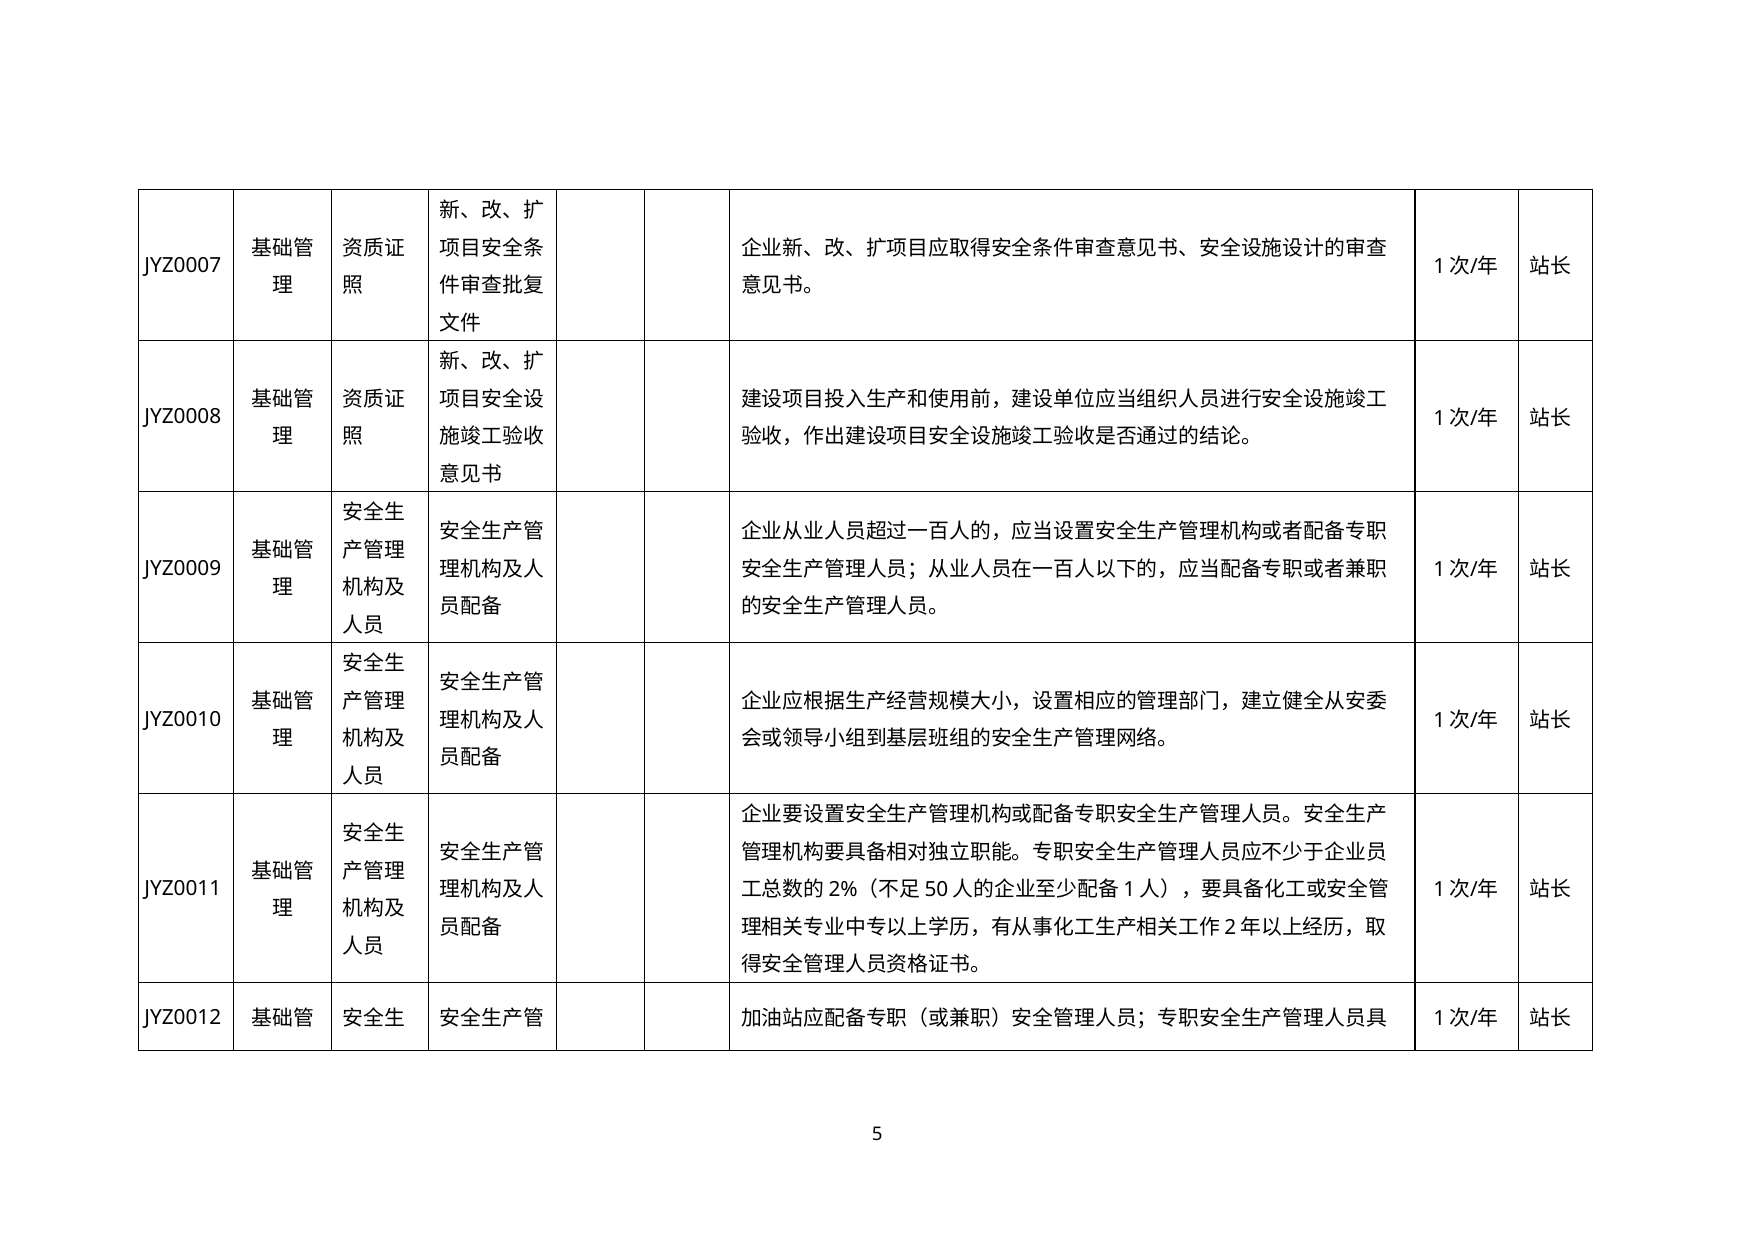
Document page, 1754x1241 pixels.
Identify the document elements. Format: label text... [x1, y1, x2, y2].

table_cell 站长 [1519, 643, 1592, 793]
table_cell 站长 [1519, 190, 1592, 340]
table_cell 1次/年 [1416, 794, 1518, 982]
table_cell [645, 341, 729, 491]
table_cell [645, 190, 729, 340]
table_cell 安全生产管理机构及人员 [332, 794, 428, 982]
table_cell 新、改、扩项目安全设施竣工验收意见书 [429, 341, 556, 491]
table_cell JYZ0012 [139, 983, 233, 1050]
table_cell [645, 983, 729, 1050]
table_cell 基础管理 [234, 983, 331, 1050]
table_cell 安全生产管理机构及人员 [332, 983, 428, 1050]
table_cell 安全生产管理机构及人员 [332, 643, 428, 793]
table_cell [557, 794, 644, 982]
table_cell JYZ0009 [139, 492, 233, 642]
table_cell [557, 983, 644, 1050]
table_cell JYZ0008 [139, 341, 233, 491]
table_cell 新、改、扩项目安全条件审查批复文件 [429, 190, 556, 340]
table_cell 安全生产管理机构及人员配备 [429, 983, 556, 1050]
table_cell 1次/年 [1416, 341, 1518, 491]
table_cell 1次/年 [1416, 190, 1518, 340]
table_cell 站长 [1519, 983, 1592, 1050]
table_cell 1次/年 [1416, 643, 1518, 793]
table_cell [557, 492, 644, 642]
table_cell 企业新、改、扩项目应取得安全条件审查意见书、安全设施设计的审查意见书。 [730, 190, 1414, 340]
table_cell 站长 [1519, 794, 1592, 982]
table_cell 基础管理 [234, 794, 331, 982]
table_cell 资质证照 [332, 190, 428, 340]
table_cell 企业应根据生产经营规模大小，设置相应的管理部门，建立健全从安委会或领导小组到基层班组的安全生产管理网络。 [730, 643, 1414, 793]
table_cell [645, 643, 729, 793]
table_cell JYZ0010 [139, 643, 233, 793]
table_cell [557, 643, 644, 793]
table_cell 1次/年 [1416, 983, 1518, 1050]
table_cell 企业要设置安全生产管理机构或配备专职安全生产管理人员。安全生产管理机构要具备相对独立职能。专职安全生产管理人员应不少于企业员工总数的2%（不足50人的企业至少配备1人），要具备化工或安全管理相关专业中专以上学历，有从事化工生产相关工作2年以上经历，取得安全管理人员资格证书。 [730, 794, 1414, 982]
table_cell 安全生产管理机构及人员配备 [429, 794, 556, 982]
table_cell 企业从业人员超过一百人的，应当设置安全生产管理机构或者配备专职安全生产管理人员；从业人员在一百人以下的，应当配备专职或者兼职的安全生产管理人员。 [730, 492, 1414, 642]
table_cell 资质证照 [332, 341, 428, 491]
table_cell [645, 794, 729, 982]
table_cell 安全生产管理机构及人员 [332, 492, 428, 642]
table_cell [645, 492, 729, 642]
table_cell 基础管理 [234, 190, 331, 340]
table_cell [557, 341, 644, 491]
table_cell 安全生产管理机构及人员配备 [429, 643, 556, 793]
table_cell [730, 983, 1414, 1050]
table_cell 基础管理 [234, 492, 331, 642]
table_cell 基础管理 [234, 643, 331, 793]
table_cell 基础管理 [234, 341, 331, 491]
table_cell 安全生产管理机构及人员配备 [429, 492, 556, 642]
table_cell 站长 [1519, 341, 1592, 491]
table_cell JYZ0011 [139, 794, 233, 982]
table_cell 1次/年 [1416, 492, 1518, 642]
table_cell 建设项目投入生产和使用前，建设单位应当组织人员进行安全设施竣工验收，作出建设项目安全设施竣工验收是否通过的结论。 [730, 341, 1414, 491]
table_cell JYZ0007 [139, 190, 233, 340]
table_cell 站长 [1519, 492, 1592, 642]
table_cell [557, 190, 644, 340]
